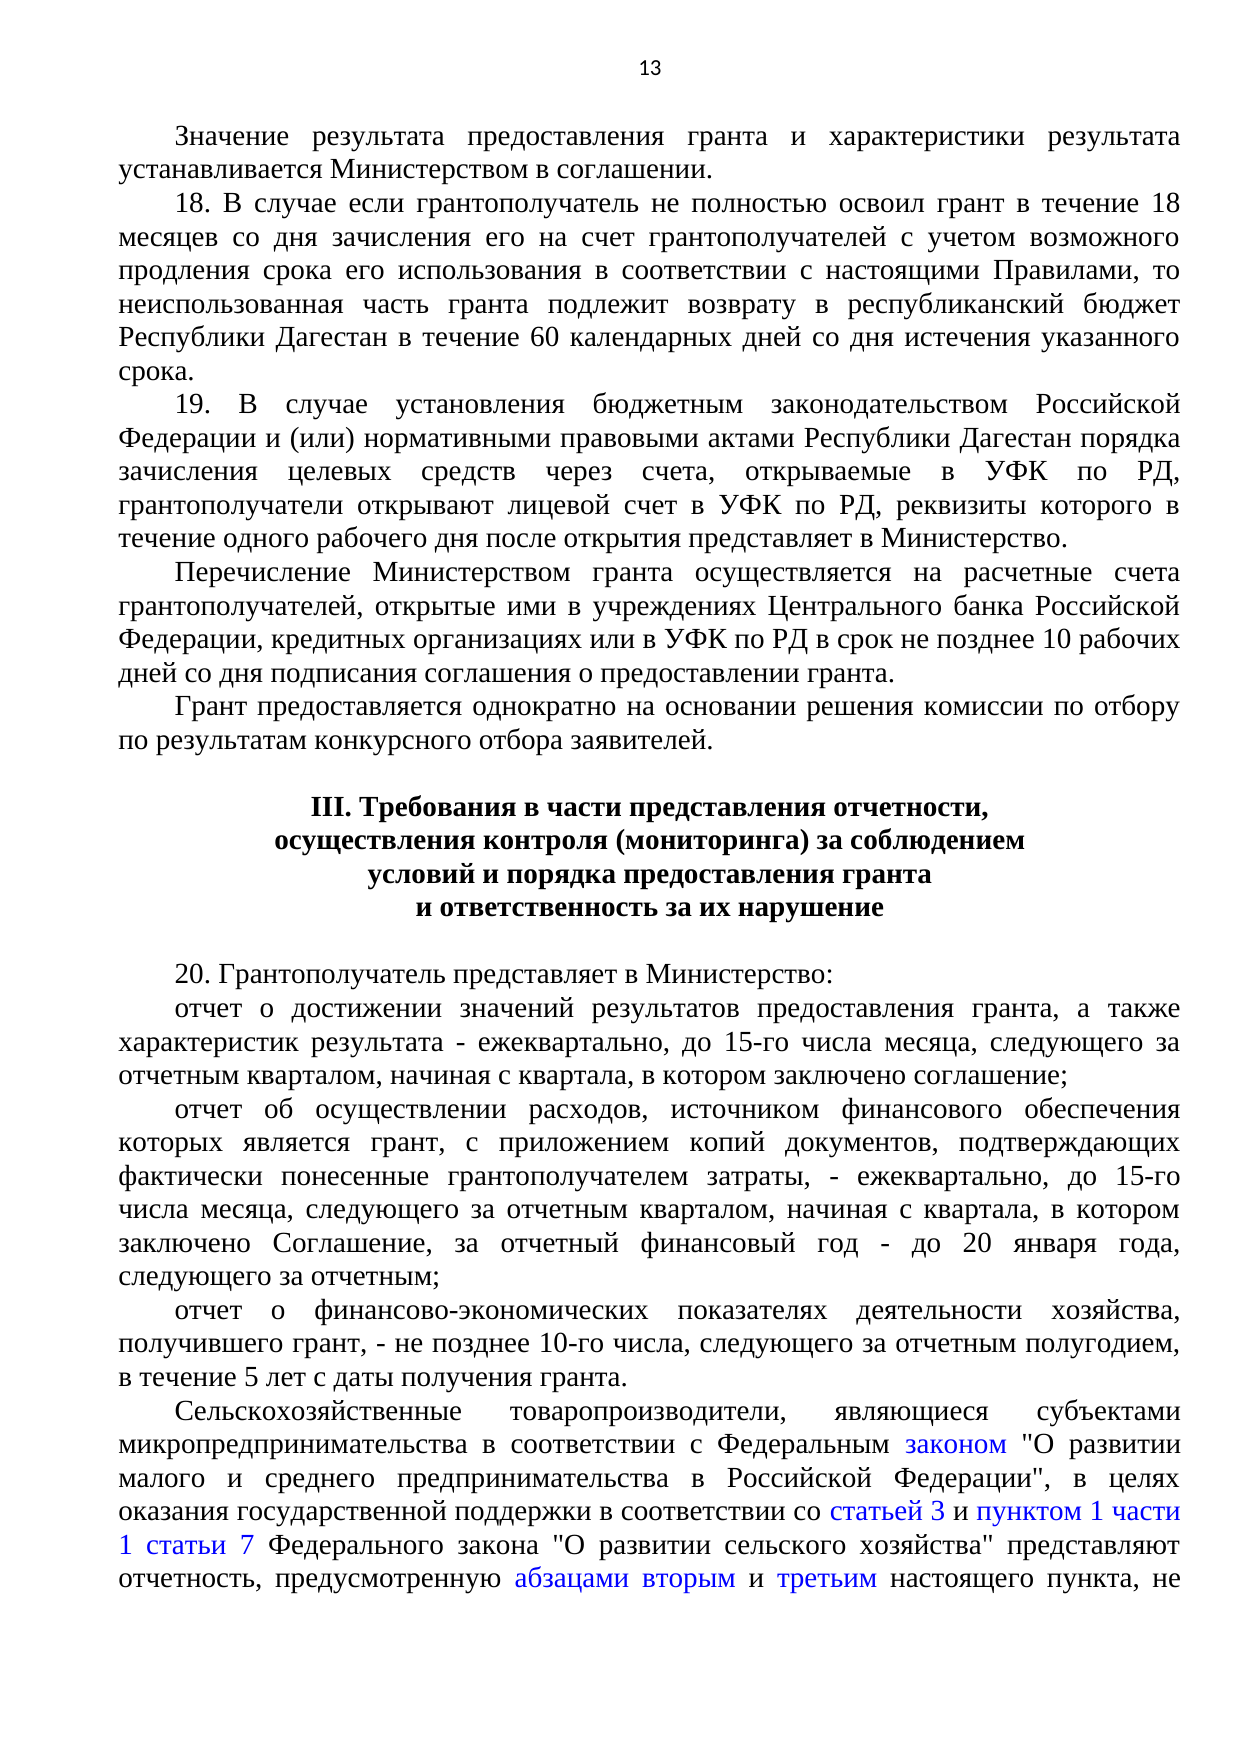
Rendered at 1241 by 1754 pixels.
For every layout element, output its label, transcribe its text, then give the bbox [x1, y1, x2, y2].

text и ответственность за их нарушение [118, 889, 1181, 923]
text 19. В случае установления бюджетным законодательством Российской Федерации и (или) нормативными правовыми актами Республики Дагестан порядка зачисления целевых средств через счета, открываемые в УФК по РД, грантополучатели открывают лицевой счет в УФК по РД, реквизиты которого в течение одного рабочего дня после открытия представляет в Министерство. [118, 386, 1181, 554]
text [118, 1393, 1181, 1594]
text Грант предоставляется однократно на основании решения комиссии по отбору по результатам конкурсного отбора заявителей. [118, 688, 1181, 755]
text отчет об осуществлении расходов, источником финансового обеспечения которых является грант, с приложением копий документов, подтверждающих фактически понесенные грантополучателем затраты, - ежеквартально, до 15-го числа месяца, следующего за отчетным кварталом, начиная с квартала, в котором заключено Соглашение, за отчетный финансовый год - до 20 января года, следующего за отчетным; [118, 1091, 1181, 1292]
text 20. Грантополучатель представляет в Министерство: [118, 957, 1181, 990]
text Значение результата предоставления гранта и характеристики результата устанавливается Министерством в соглашении. [118, 118, 1181, 185]
text отчет о финансово-экономических показателях деятельности хозяйства, получившего грант, - не позднее 10-го числа, следующего за отчетным полугодием, в течение 5 лет с даты получения гранта. [118, 1292, 1181, 1393]
text отчет о достижении значений результатов предоставления гранта, а также характеристик результата - ежеквартально, до 15-го числа месяца, следующего за отчетным кварталом, начиная с квартала, в котором заключено соглашение; [118, 990, 1181, 1091]
text III. Требования в части представления отчетности, [118, 789, 1181, 822]
text осуществления контроля (мониторинга) за соблюдением [118, 822, 1181, 856]
text условий и порядка предоставления гранта [118, 856, 1181, 889]
text 18. В случае если грантополучатель не полностью освоил грант в течение 18 месяцев со дня зачисления его на счет грантополучателей с учетом возможного продления срока его использования в соответствии с настоящими Правилами, то неиспользованная часть гранта подлежит возврату в республиканский бюджет Республики Дагестан в течение 60 календарных дней со дня истечения указанного срока. [118, 185, 1181, 386]
text Перечисление Министерством гранта осуществляется на расчетные счета грантополучателей, открытые ими в учреждениях Центрального банка Российской Федерации, кредитных организациях или в УФК по РД в срок не позднее 10 рабочих дней со дня подписания соглашения о предоставлении гранта. [118, 554, 1181, 688]
